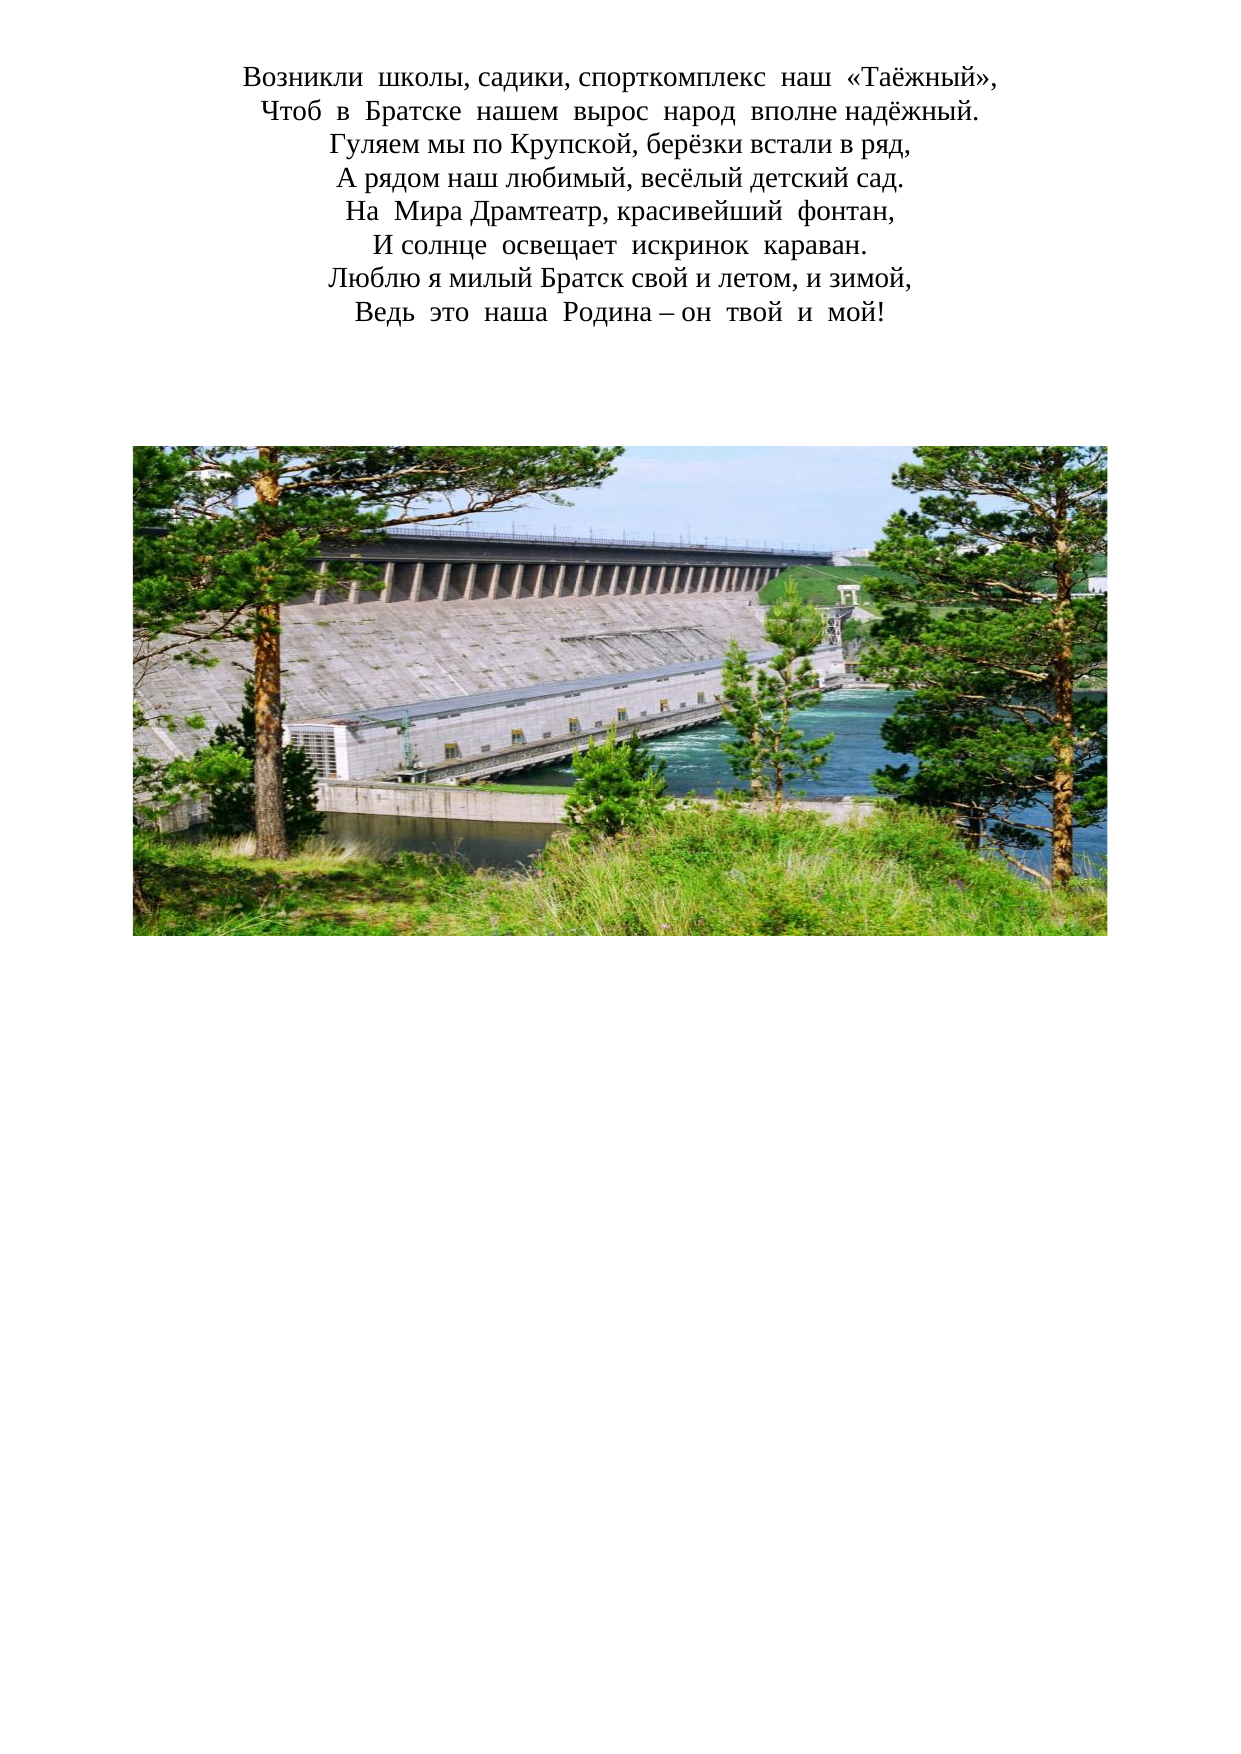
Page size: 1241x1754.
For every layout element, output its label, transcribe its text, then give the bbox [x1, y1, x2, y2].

text И солнце освещает искринок караван. [59, 227, 1181, 260]
text Чтоб в Братске нашем вырос народ вполне надёжный. [59, 93, 1181, 126]
text Люблю я милый Братск свой и летом, и зимой, [59, 260, 1181, 294]
text Ведь это наша Родина – он твой и мой! [59, 294, 1181, 327]
text Возникли школы, садики, спорткомплекс наш «Таёжный», [59, 59, 1181, 93]
text Гуляем мы по Крупской, берёзки встали в ряд, [59, 126, 1181, 160]
text А рядом наш любимый, весёлый детский сад. [59, 160, 1181, 193]
picture [132, 446, 1108, 936]
text На Мира Драмтеатр, красивейший фонтан, [59, 193, 1181, 227]
